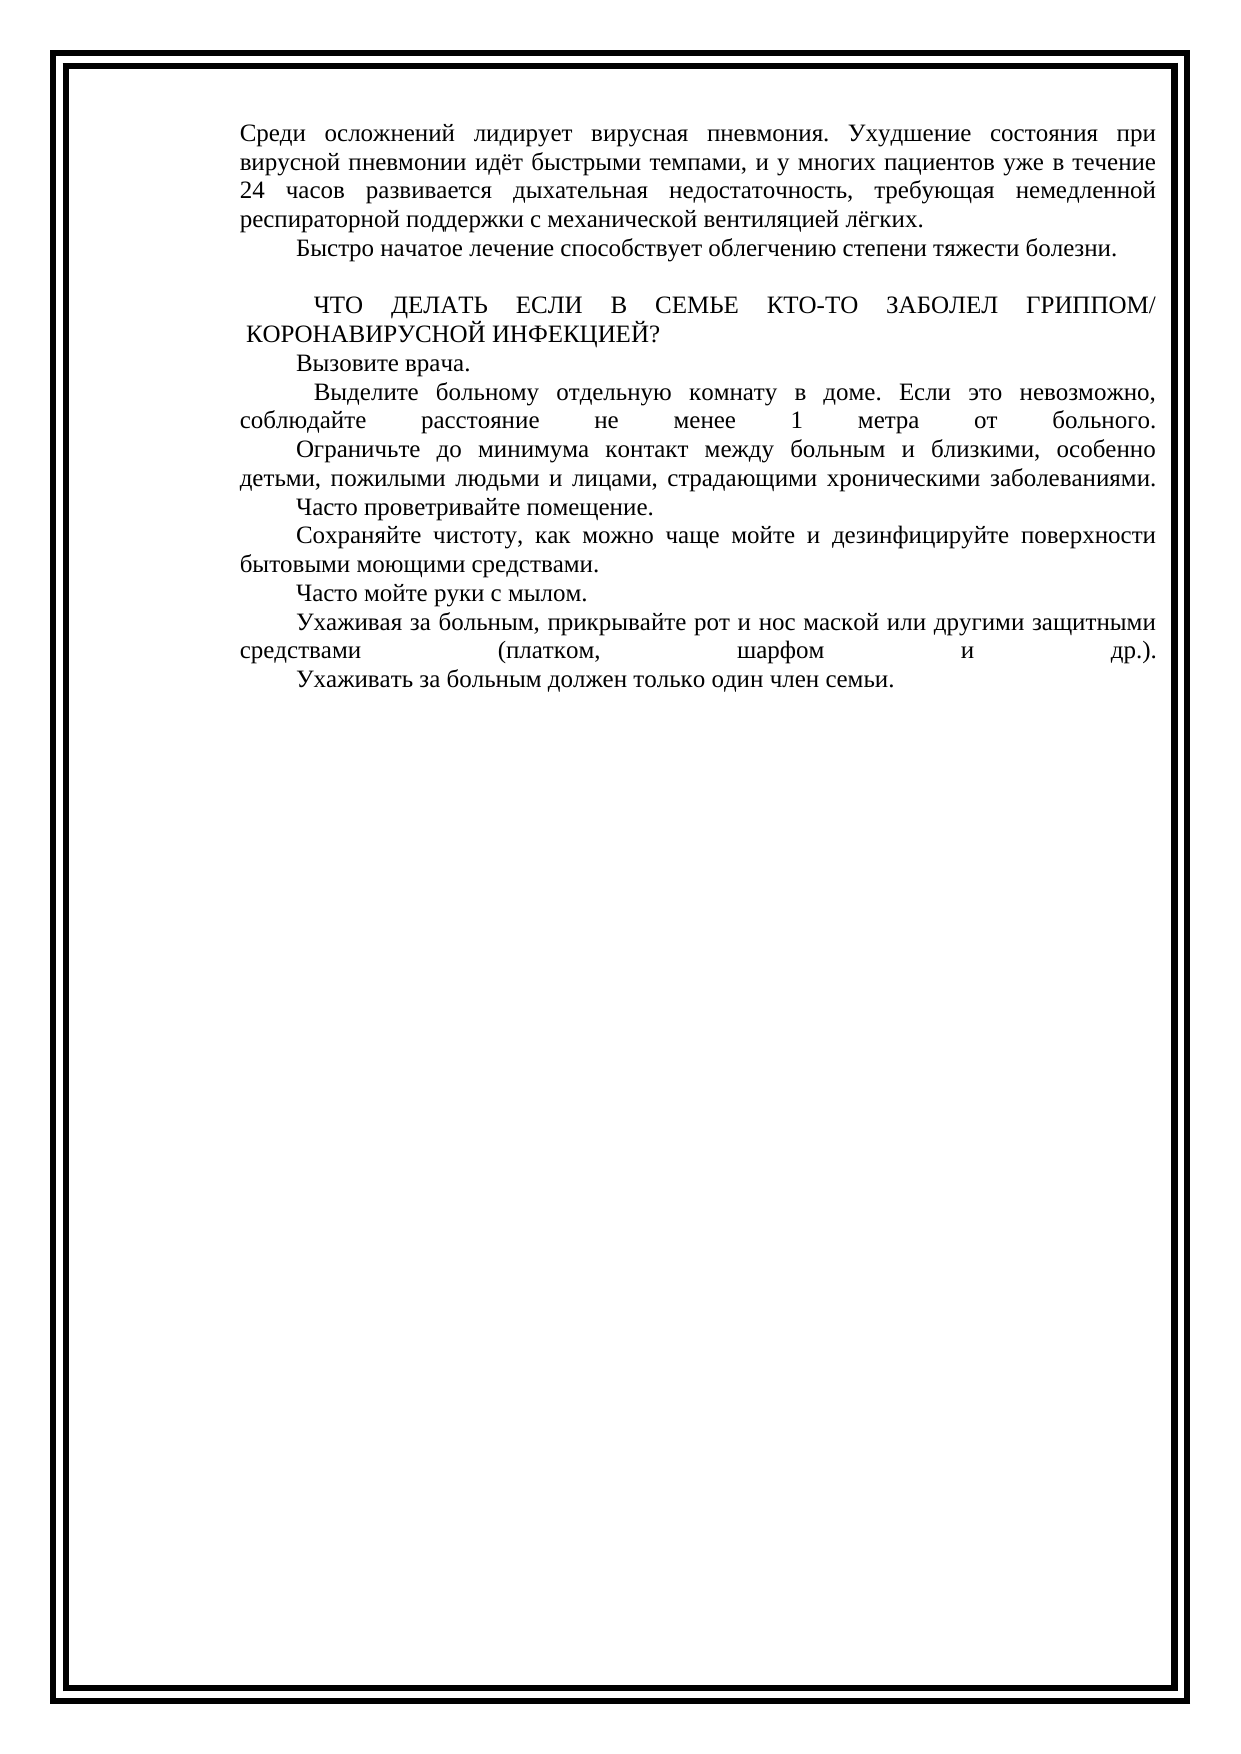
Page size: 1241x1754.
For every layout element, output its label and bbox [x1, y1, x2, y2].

table_header [208, 118, 1171, 693]
